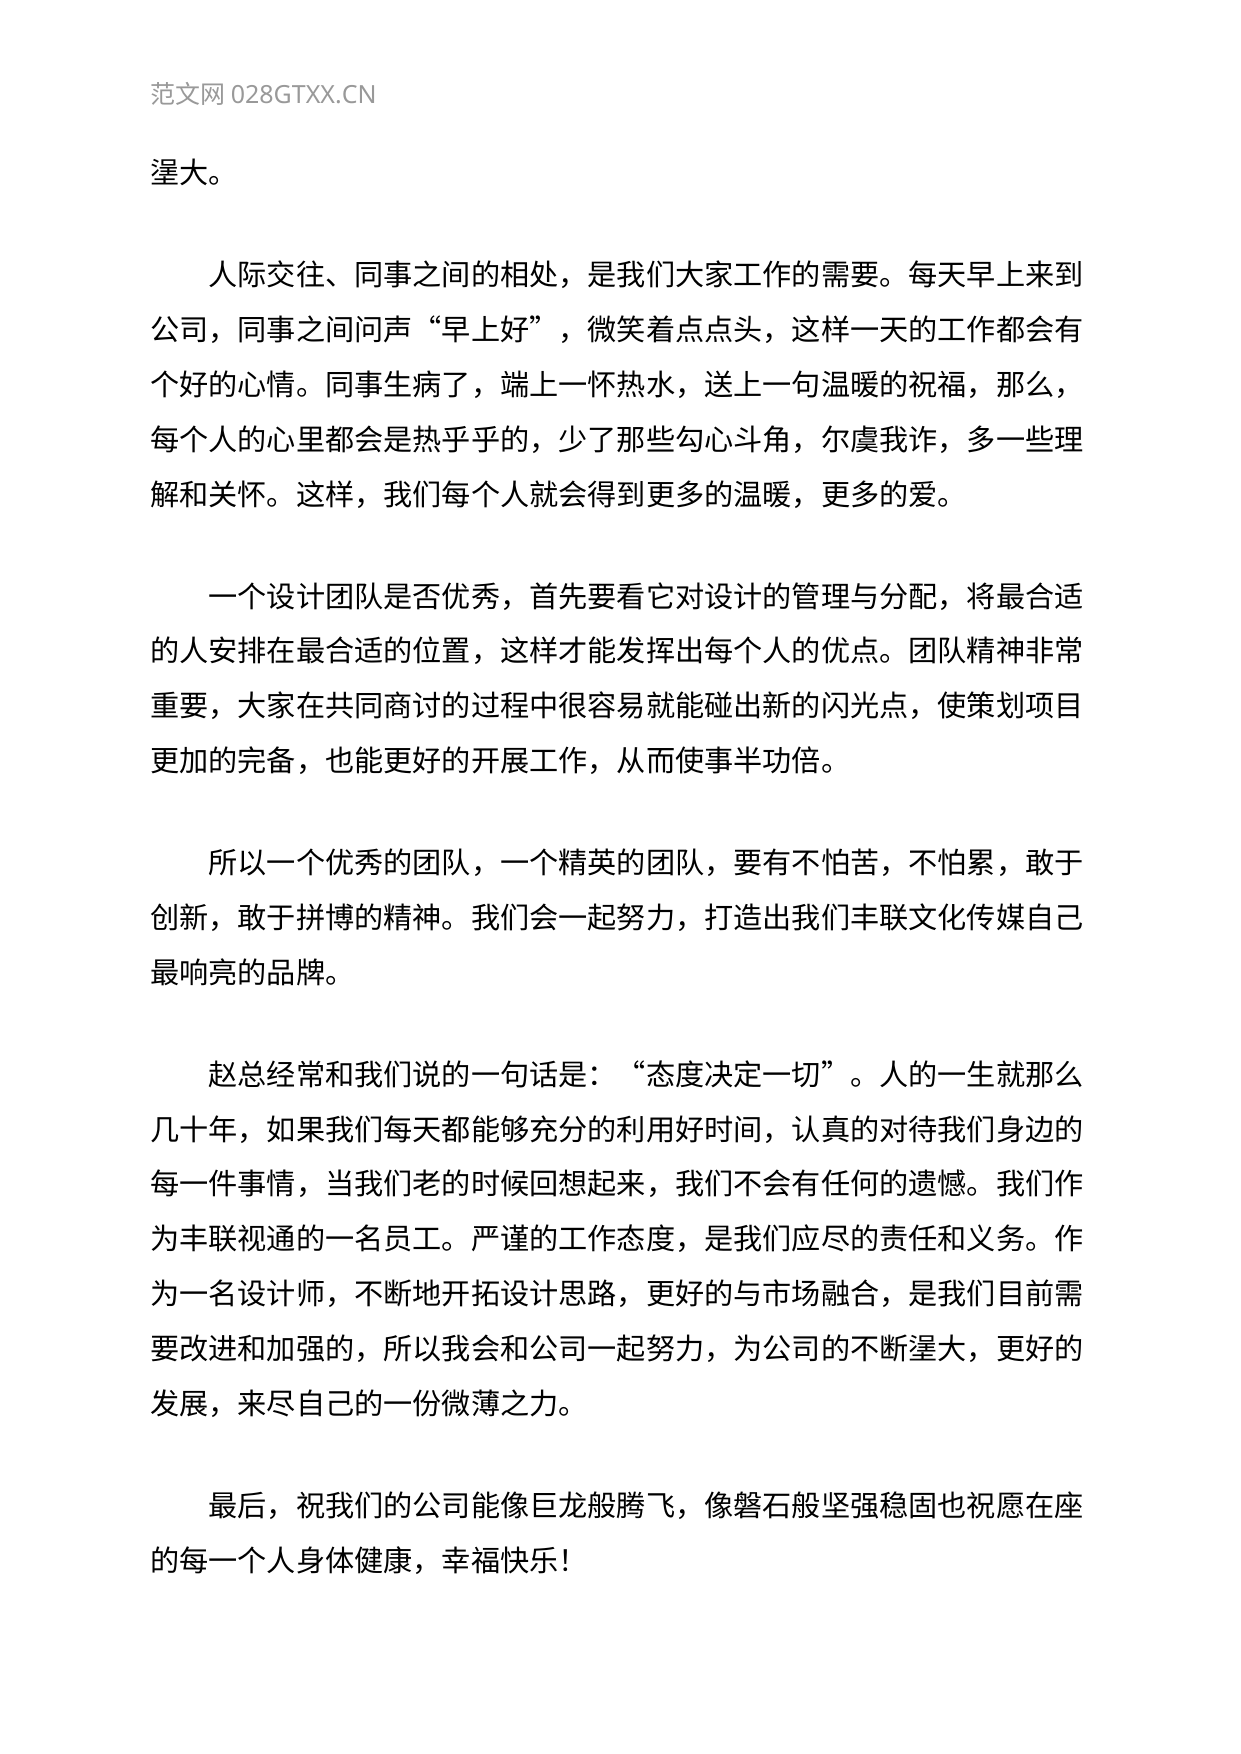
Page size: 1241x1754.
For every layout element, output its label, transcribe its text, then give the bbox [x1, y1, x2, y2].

text 赵总经常和我们说的一句话是：“态度决定一切”。人的一生就那么几十年，如果我们每天都能够充分的利用好时间，认真的对待我们身边的每一件事情，当我们老的时候回想起来，我们不会有任何的遗憾。我们作为丰联视通的一名员工。严谨的工作态度，是我们应尽的责任和义务。作为一名设计师，不断地开拓设计思路，更好的与市场融合，是我们目前需要改进和加强的，所以我会和公司一起努力，为公司的不断塣大，更好的发展，来尽自己的一份微薄之力。 [150, 1051, 1090, 1423]
text 人际交往、同事之间的相处，是我们大家工作的需要。每天早上来到公司，同事之间问声“早上好”，微笑着点点头，这样一天的工作都会有个好的心情。同事生病了，端上一怀热水，送上一句温暖的祝福，那么，每个人的心里都会是热乎乎的，少了那些勾心斗角，尔虞我诈，多一些理解和关怀。这样，我们每个人就会得到更多的温暖，更多的爱。 [150, 252, 1090, 514]
text 一个设计团队是否优秀，首先要看它对设计的管理与分配，将最合适的人安排在最合适的位置，这样才能发挥出每个人的优点。团队精神非常重要，大家在共同商讨的过程中很容易就能碰出新的闪光点，使策划项目更加的完备，也能更好的开展工作，从而使事半功倍。 [150, 573, 1090, 780]
text 最后，祝我们的公司能像巨龙般腾飞，像磐石般坚强稳固也祝愿在座的每一个人身体健康，幸福快乐！ [150, 1482, 1090, 1579]
text 所以一个优秀的团队，一个精英的团队，要有不怕苦，不怕累，敢于创新，敢于拼博的精神。我们会一起努力，打造出我们丰联文化传媒自己最响亮的品牌。 [150, 839, 1090, 992]
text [150, 150, 1090, 192]
